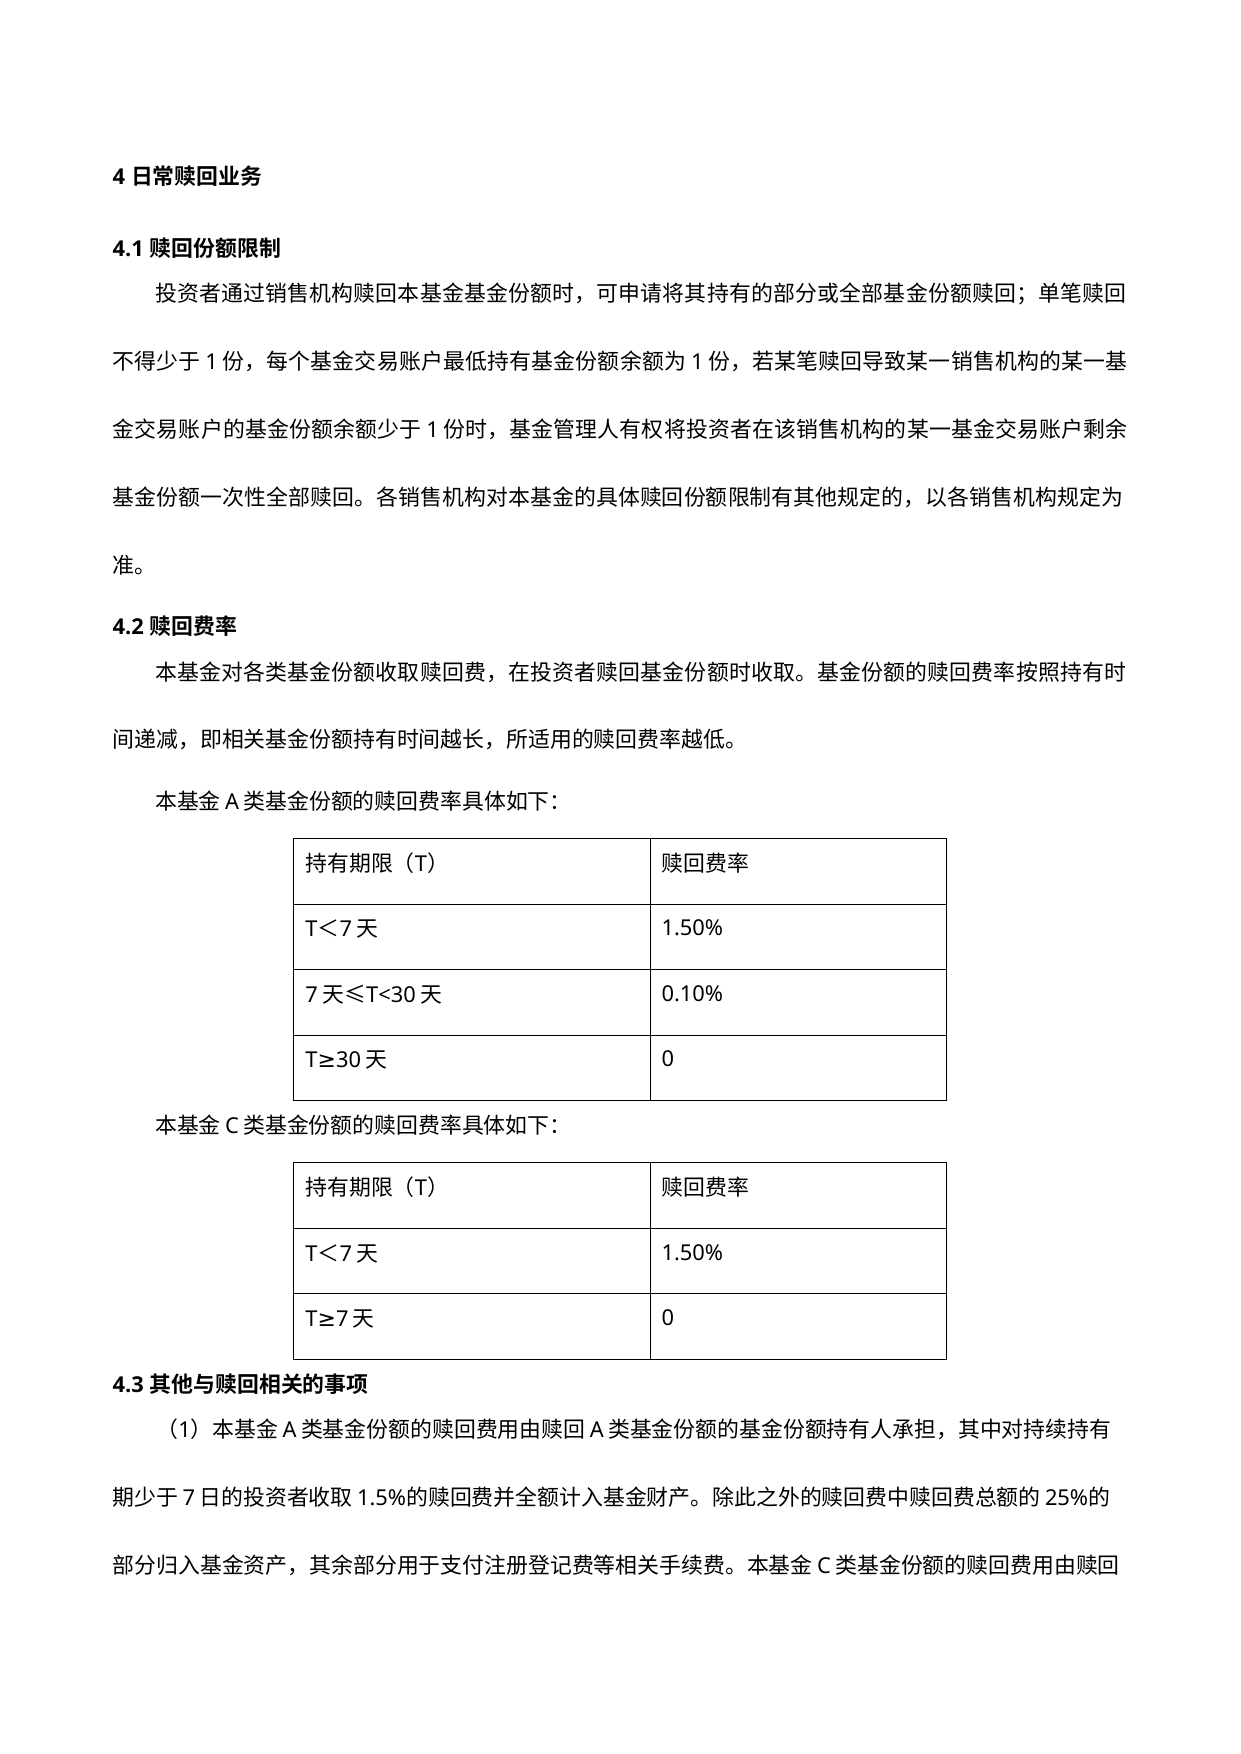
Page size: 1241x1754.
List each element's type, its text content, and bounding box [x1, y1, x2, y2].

text 本基金对各类基金份额收取赎回费，在投资者赎回基金份额时收取。基金份额的赎回费率按照持有时间递减，即相关基金份额持有时间越长，所适用的赎回费率越低。 [112, 648, 1128, 761]
table_cell T＜7天 [294, 1229, 650, 1293]
table_cell T＜7天 [294, 905, 650, 969]
table_cell 1.50% [651, 905, 946, 969]
text 4.1 赎回份额限制 [112, 224, 1128, 270]
table_cell T≥7天 [294, 1294, 650, 1359]
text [112, 1405, 1128, 1586]
table_cell 0 [651, 1036, 946, 1100]
text 本基金C类基金份额的赎回费率具体如下： [112, 1101, 1128, 1146]
table_header 持有期限（T） [294, 839, 650, 903]
table_header 持有期限（T） [294, 1163, 650, 1228]
table_header 赎回费率 [651, 1163, 946, 1228]
table_cell 7天≤T<30天 [294, 970, 650, 1034]
table_cell T≥30天 [294, 1036, 650, 1100]
table_cell 0.10% [651, 970, 946, 1034]
table_cell 1.50% [651, 1229, 946, 1293]
text 4.3 其他与赎回相关的事项 [112, 1360, 1128, 1405]
table_header 赎回费率 [651, 839, 946, 903]
text 4.2 赎回费率 [112, 602, 1128, 648]
text 本基金A类基金份额的赎回费率具体如下： [112, 777, 1128, 822]
text 投资者通过销售机构赎回本基金基金份额时，可申请将其持有的部分或全部基金份额赎回；单笔赎回不得少于1份，每个基金交易账户最低持有基金份额余额为1份，若某笔赎回导致某一销售机构的某一基金交易账户的基金份额余额少于1份时，基金管理人有权将投资者在该销售机构的某一基金交易账户剩余基金份额一次性全部赎回。各销售机构对本基金的具体赎回份额限制有其他规定的，以各销售机构规定为准。 [112, 270, 1128, 587]
subtitle 4 日常赎回业务 [112, 152, 1128, 197]
table_cell 0 [651, 1294, 946, 1359]
